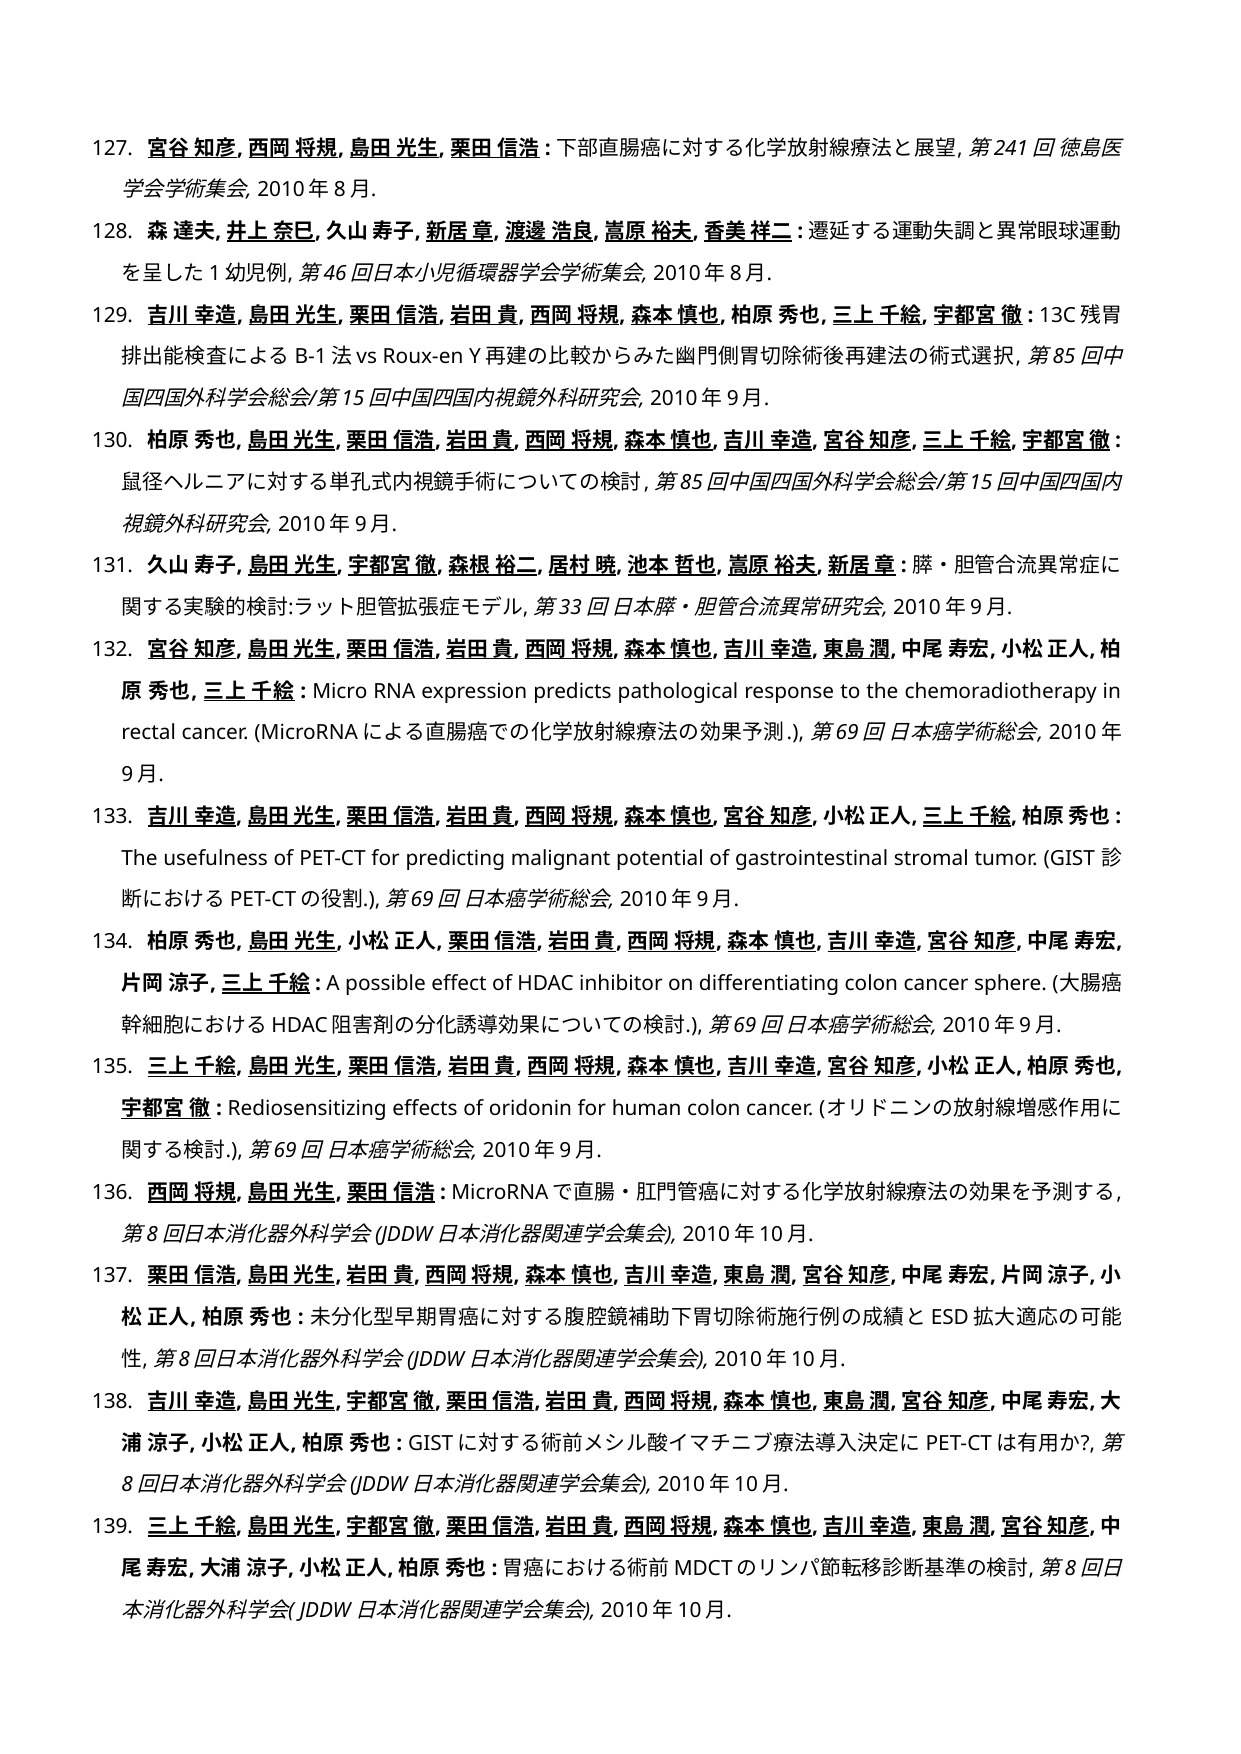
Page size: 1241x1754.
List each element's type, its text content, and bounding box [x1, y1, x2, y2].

list 宮谷 知彦, 島田 光生, 栗田 信浩, 岩田 貴, 西岡 将規, 森本 慎也, 吉川 幸造, 東島 潤, 中尾 寿宏, 小松 正人, 柏原 秀也, 三上 千絵 : Micro RNA expression predicts pathological response to the chemoradiotherapy in rectal cancer. (MicroRNAによる直腸癌での化学放射線療法の効果予測.), 第69回 日本癌学術総会, 2010年9月. [92, 626, 1122, 793]
list 西岡 将規, 島田 光生, 栗田 信浩 : MicroRNAで直腸・肛門管癌に対する化学放射線療法の効果を予測する, 第8回日本消化器外科学会 (JDDW日本消化器関連学会集会), 2010年10月. [92, 1169, 1122, 1253]
list 柏原 秀也, 島田 光生, 小松 正人, 栗田 信浩, 岩田 貴, 西岡 将規, 森本 慎也, 吉川 幸造, 宮谷 知彦, 中尾 寿宏, 片岡 涼子, 三上 千絵 : A possible effect of HDAC inhibitor on differentiating colon cancer sphere. (大腸癌幹細胞におけるHDAC阻害剤の分化誘導効果についての検討.), 第69回 日本癌学術総会, 2010年9月. [92, 919, 1122, 1044]
list 柏原 秀也, 島田 光生, 栗田 信浩, 岩田 貴, 西岡 将規, 森本 慎也, 吉川 幸造, 宮谷 知彦, 三上 千絵, 宇都宮 徹 : 鼠径ヘルニアに対する単孔式内視鏡手術についての検討, 第85回中国四国外科学会総会/第15回中国四国内視鏡外科研究会, 2010年9月. [92, 417, 1122, 543]
list 宮谷 知彦, 西岡 将規, 島田 光生, 栗田 信浩 : 下部直腸癌に対する化学放射線療法と展望, 第241回 徳島医学会学術集会, 2010年8月. [92, 125, 1122, 209]
list 三上 千絵, 島田 光生, 栗田 信浩, 岩田 貴, 西岡 将規, 森本 慎也, 吉川 幸造, 宮谷 知彦, 小松 正人, 柏原 秀也, 宇都宮 徹 : Rediosensitizing effects of oridonin for human colon cancer. (オリドニンの放射線増感作用に関する検討.), 第69回 日本癌学術総会, 2010年9月. [92, 1044, 1122, 1169]
list 森 達夫, 井上 奈巳, 久山 寿子, 新居 章, 渡邊 浩良, 嵩原 裕夫, 香美 祥二 : 遷延する運動失調と異常眼球運動を呈した1幼児例, 第46回日本小児循環器学会学術集会, 2010年8月. [92, 209, 1122, 292]
list 吉川 幸造, 島田 光生, 栗田 信浩, 岩田 貴, 西岡 将規, 森本 慎也, 宮谷 知彦, 小松 正人, 三上 千絵, 柏原 秀也 : The usefulness of PET-CT for predicting malignant potential of gastrointestinal stromal tumor. (GIST診断におけるPET-CTの役割.), 第69回 日本癌学術総会, 2010年9月. [92, 793, 1122, 919]
list 栗田 信浩, 島田 光生, 岩田 貴, 西岡 将規, 森本 慎也, 吉川 幸造, 東島 潤, 宮谷 知彦, 中尾 寿宏, 片岡 涼子, 小松 正人, 柏原 秀也 : 未分化型早期胃癌に対する腹腔鏡補助下胃切除術施行例の成績とESD拡大適応の可能性, 第8回日本消化器外科学会 (JDDW日本消化器関連学会集会), 2010年10月. [92, 1253, 1122, 1378]
list 久山 寿子, 島田 光生, 宇都宮 徹, 森根 裕二, 居村 暁, 池本 哲也, 嵩原 裕夫, 新居 章 : 膵・胆管合流異常症に関する実験的検討:ラット胆管拡張症モデル, 第33回 日本膵・胆管合流異常研究会, 2010年9月. [92, 543, 1122, 626]
list 吉川 幸造, 島田 光生, 栗田 信浩, 岩田 貴, 西岡 将規, 森本 慎也, 柏原 秀也, 三上 千絵, 宇都宮 徹 : 13C残胃排出能検査によるB-1法vs Roux-en Y再建の比較からみた幽門側胃切除術後再建法の術式選択, 第85回中国四国外科学会総会/第15回中国四国内視鏡外科研究会, 2010年9月. [92, 292, 1122, 417]
list 吉川 幸造, 島田 光生, 宇都宮 徹, 栗田 信浩, 岩田 貴, 西岡 将規, 森本 慎也, 東島 潤, 宮谷 知彦, 中尾 寿宏, 大浦 涼子, 小松 正人, 柏原 秀也 : GISTに対する術前メシル酸イマチニブ療法導入決定にPET-CTは有用か?, 第8回日本消化器外科学会 (JDDW日本消化器関連学会集会), 2010年10月. [92, 1378, 1122, 1503]
list 三上 千絵, 島田 光生, 宇都宮 徹, 栗田 信浩, 岩田 貴, 西岡 将規, 森本 慎也, 吉川 幸造, 東島 潤, 宮谷 知彦, 中尾 寿宏, 大浦 涼子, 小松 正人, 柏原 秀也 : 胃癌における術前MDCTのリンパ節転移診断基準の検討, 第8回日本消化器外科学会( JDDW日本消化器関連学会集会), 2010年10月. [92, 1503, 1122, 1629]
